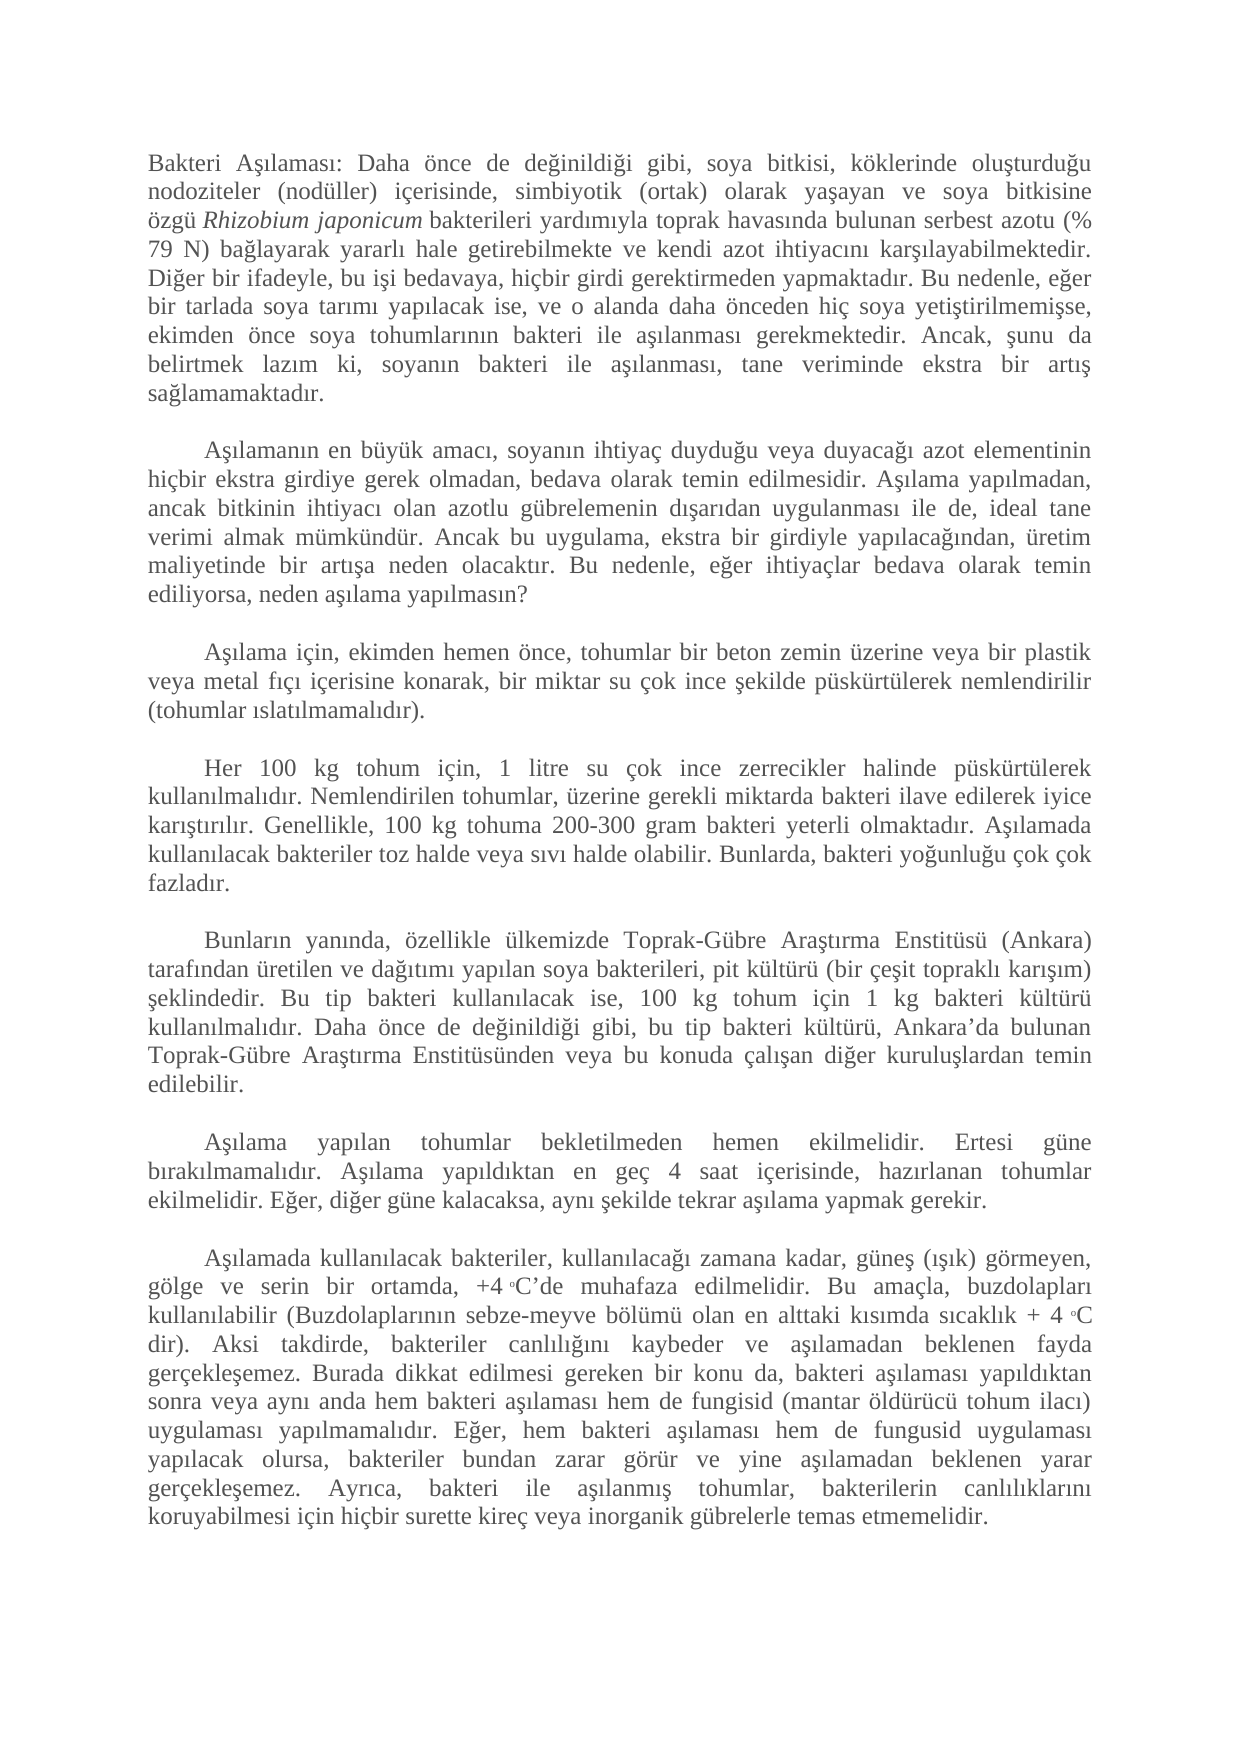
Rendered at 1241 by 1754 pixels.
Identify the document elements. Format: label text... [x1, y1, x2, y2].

text Aşılama için, ekimden hemen önce, tohumlar bir beton zemin üzerine veya bir plastik veya metal fıçı içerisine konarak, bir miktar su çok ince şekilde püskürtülerek nemlendirilir (tohumlar ıslatılmamalıdır). [148, 637, 1093, 723]
text Bakteri Aşılaması: Daha önce de değinildiği gibi, soya bitkisi, köklerinde oluşturduğu nodoziteler (nodüller) içerisinde, simbiyotik (ortak) olarak yaşayan ve soya bitkisine özgü Rhizobium japonicum bakterileri yardımıyla toprak havasında bulunan serbest azotu (% 79 N) bağlayarak yararlı hale getirebilmekte ve kendi azot ihtiyacını karşılayabilmektedir. Diğer bir ifadeyle, bu işi bedavaya, hiçbir girdi gerektirmeden yapmaktadır. Bu nedenle, eğer bir tarlada soya tarımı yapılacak ise, ve o alanda daha önceden hiç soya yetiştirilmemişse, ekimden önce soya tohumlarının bakteri ile aşılanması gerekmektedir. Ancak, şunu da belirtmek lazım ki, soyanın bakteri ile aşılanması, tane veriminde ekstra bir artış sağlamamaktadır. [148, 148, 1093, 406]
text Bunların yanında, özellikle ülkemizde Toprak-Gübre Araştırma Enstitüsü (Ankara) tarafından üretilen ve dağıtımı yapılan soya bakterileri, pit kültürü (bir çeşit topraklı karışım) şeklindedir. Bu tip bakteri kullanılacak ise, 100 kg tohum için 1 kg bakteri kültürü kullanılmalıdır. Daha önce de değinildiği gibi, bu tip bakteri kültürü, Ankara’da bulunan Toprak-Gübre Araştırma Enstitüsünden veya bu konuda çalışan diğer kuruluşlardan temin edilebilir. [148, 926, 1093, 1098]
text Aşılama yapılan tohumlar bekletilmeden hemen ekilmelidir. Ertesi güne bırakılmamalıdır. Aşılama yapıldıktan en geç 4 saat içerisinde, hazırlanan tohumlar ekilmelidir. Eğer, diğer güne kalacaksa, aynı şekilde tekrar aşılama yapmak gerekir. [148, 1127, 1093, 1213]
text Aşılamanın en büyük amacı, soyanın ihtiyaç duyduğu veya duyacağı azot elementinin hiçbir ekstra girdiye gerek olmadan, bedava olarak temin edilmesidir. Aşılama yapılmadan, ancak bitkinin ihtiyacı olan azotlu gübrelemenin dışarıdan uygulanması ile de, ideal tane verimi almak mümkündür. Ancak bu uygulama, ekstra bir girdiyle yapılacağından, üretim maliyetinde bir artışa neden olacaktır. Bu nedenle, eğer ihtiyaçlar bedava olarak temin ediliyorsa, neden aşılama yapılmasın? [148, 436, 1093, 608]
text Her 100 kg tohum için, 1 litre su çok ince zerrecikler halinde püskürtülerek kullanılmalıdır. Nemlendirilen tohumlar, üzerine gerekli miktarda bakteri ilave edilerek iyice karıştırılır. Genellikle, 100 kg tohuma 200-300 gram bakteri yeterli olmaktadır. Aşılamada kullanılacak bakteriler toz halde veya sıvı halde olabilir. Bunlarda, bakteri yoğunluğu çok çok fazladır. [148, 753, 1093, 896]
text Aşılamada kullanılacak bakteriler, kullanılacağı zamana kadar, güneş (ışık) görmeyen, gölge ve serin bir ortamda, +4 oC’de muhafaza edilmelidir. Bu amaçla, buzdolapları kullanılabilir (Buzdolaplarının sebze-meyve bölümü olan en alttaki kısımda sıcaklık + 4 oC dir). Aksi takdirde, bakteriler canlılığını kaybeder ve aşılamadan beklenen fayda gerçekleşemez. Burada dikkat edilmesi gereken bir konu da, bakteri aşılaması yapıldıktan sonra veya aynı anda hem bakteri aşılaması hem de fungisid (mantar öldürücü tohum ilacı) uygulaması yapılmamalıdır. Eğer, hem bakteri aşılaması hem de fungusid uygulaması yapılacak olursa, bakteriler bundan zarar görür ve yine aşılamadan beklenen yarar gerçekleşemez. Ayrıca, bakteri ile aşılanmış tohumlar, bakterilerin canlılıklarını koruyabilmesi için hiçbir surette kireç veya inorganik gübrelerle temas etmemelidir. [148, 1243, 1093, 1530]
